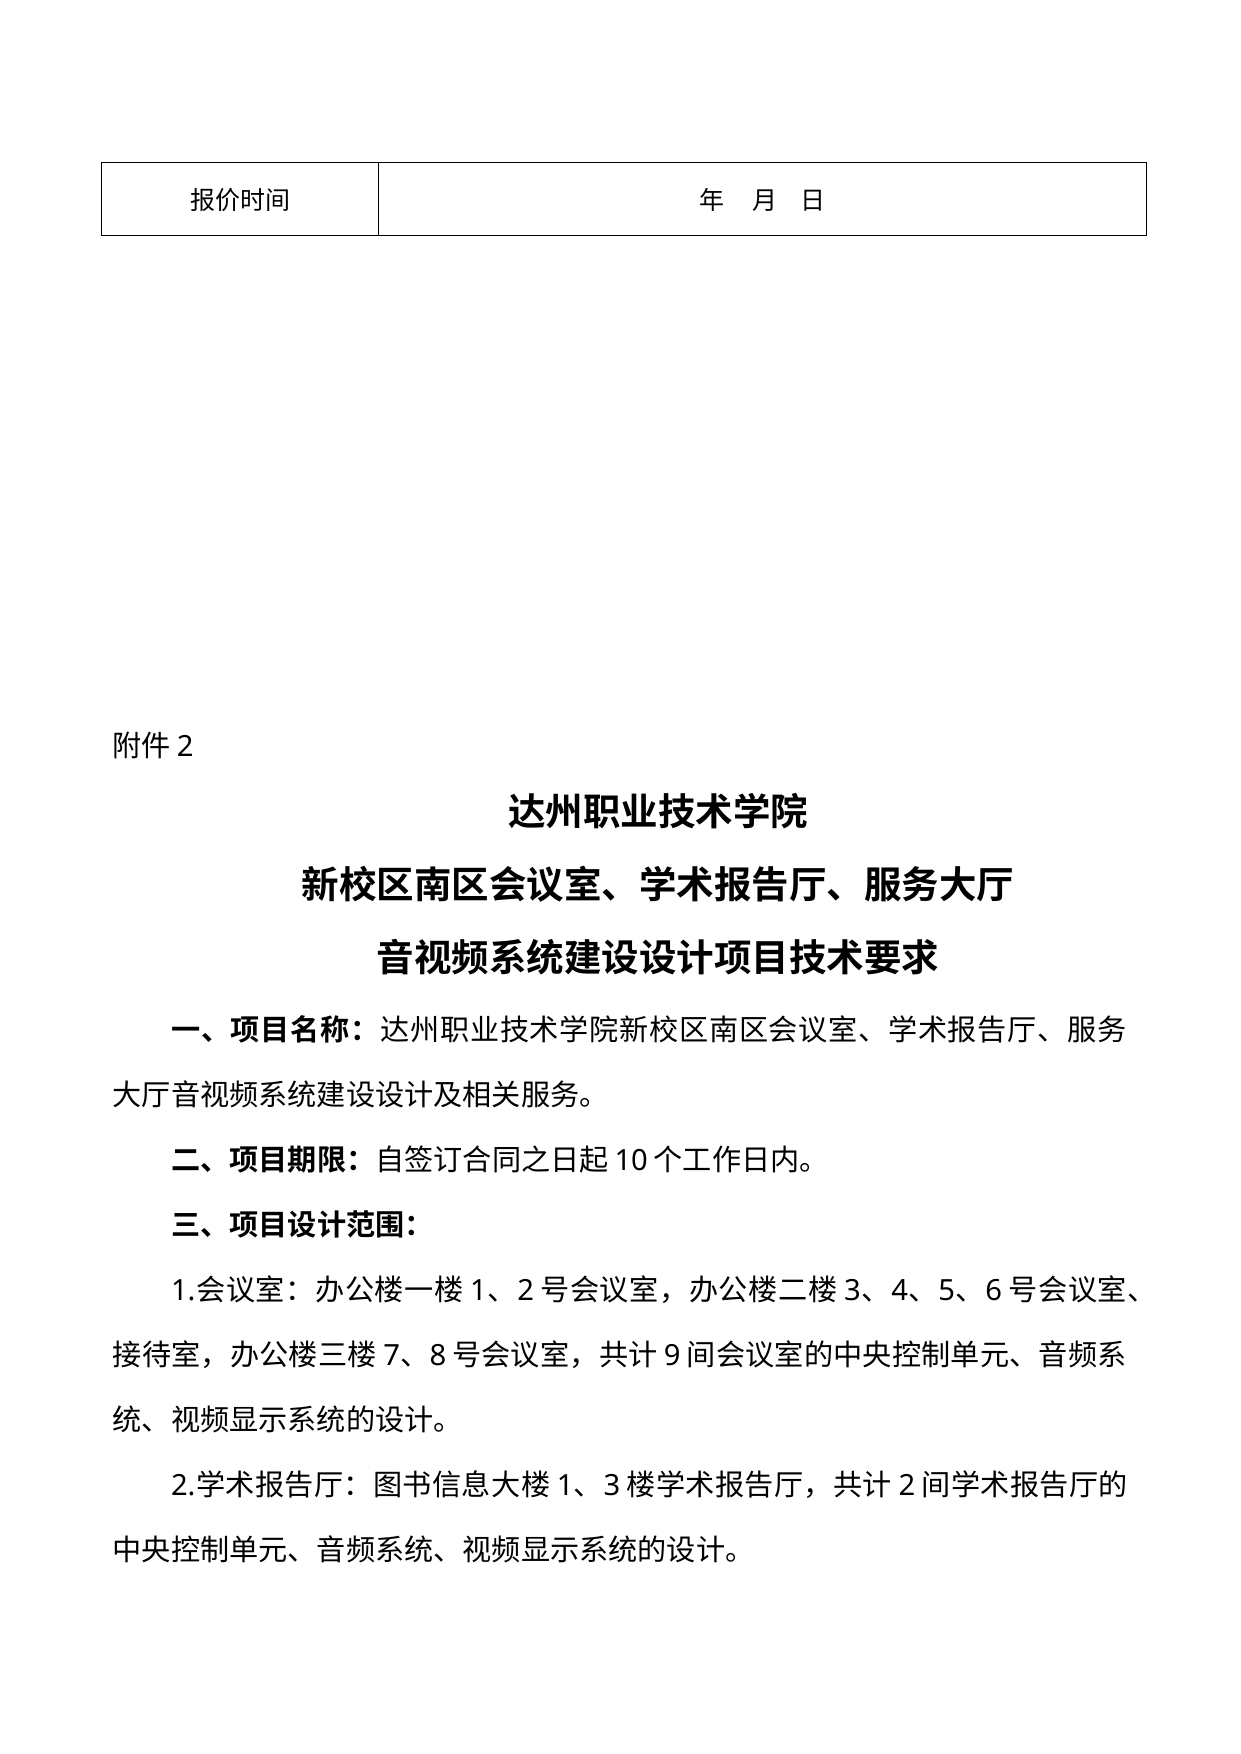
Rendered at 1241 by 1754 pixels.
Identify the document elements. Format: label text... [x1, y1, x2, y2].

text 新校区南区会议室、学术报告厅、服务大厅 [112, 849, 1128, 914]
text 二、项目期限：自签订合同之日起10个工作日内。 [112, 1126, 1128, 1191]
text 三、项目设计范围： [112, 1191, 1128, 1256]
text 2.学术报告厅：图书信息大楼1、3楼学术报告厅，共计2间学术报告厅的中央控制单元、音频系统、视频显示系统的设计。 [112, 1451, 1128, 1581]
table_cell 报价时间 [102, 163, 378, 235]
table_cell 年 月 日 [379, 163, 1146, 235]
text 达州职业技术学院 [112, 776, 1128, 841]
text 1.会议室：办公楼一楼1、2号会议室，办公楼二楼3、4、5、6号会议室、接待室，办公楼三楼7、8号会议室，共计9间会议室的中央控制单元、音频系统、视频显示系统的设计。 [112, 1256, 1128, 1451]
text 附件2 [112, 711, 1128, 776]
text 一、项目名称：达州职业技术学院新校区南区会议室、学术报告厅、服务大厅音视频系统建设设计及相关服务。 [112, 996, 1128, 1126]
text 音视频系统建设设计项目技术要求 [112, 922, 1128, 987]
